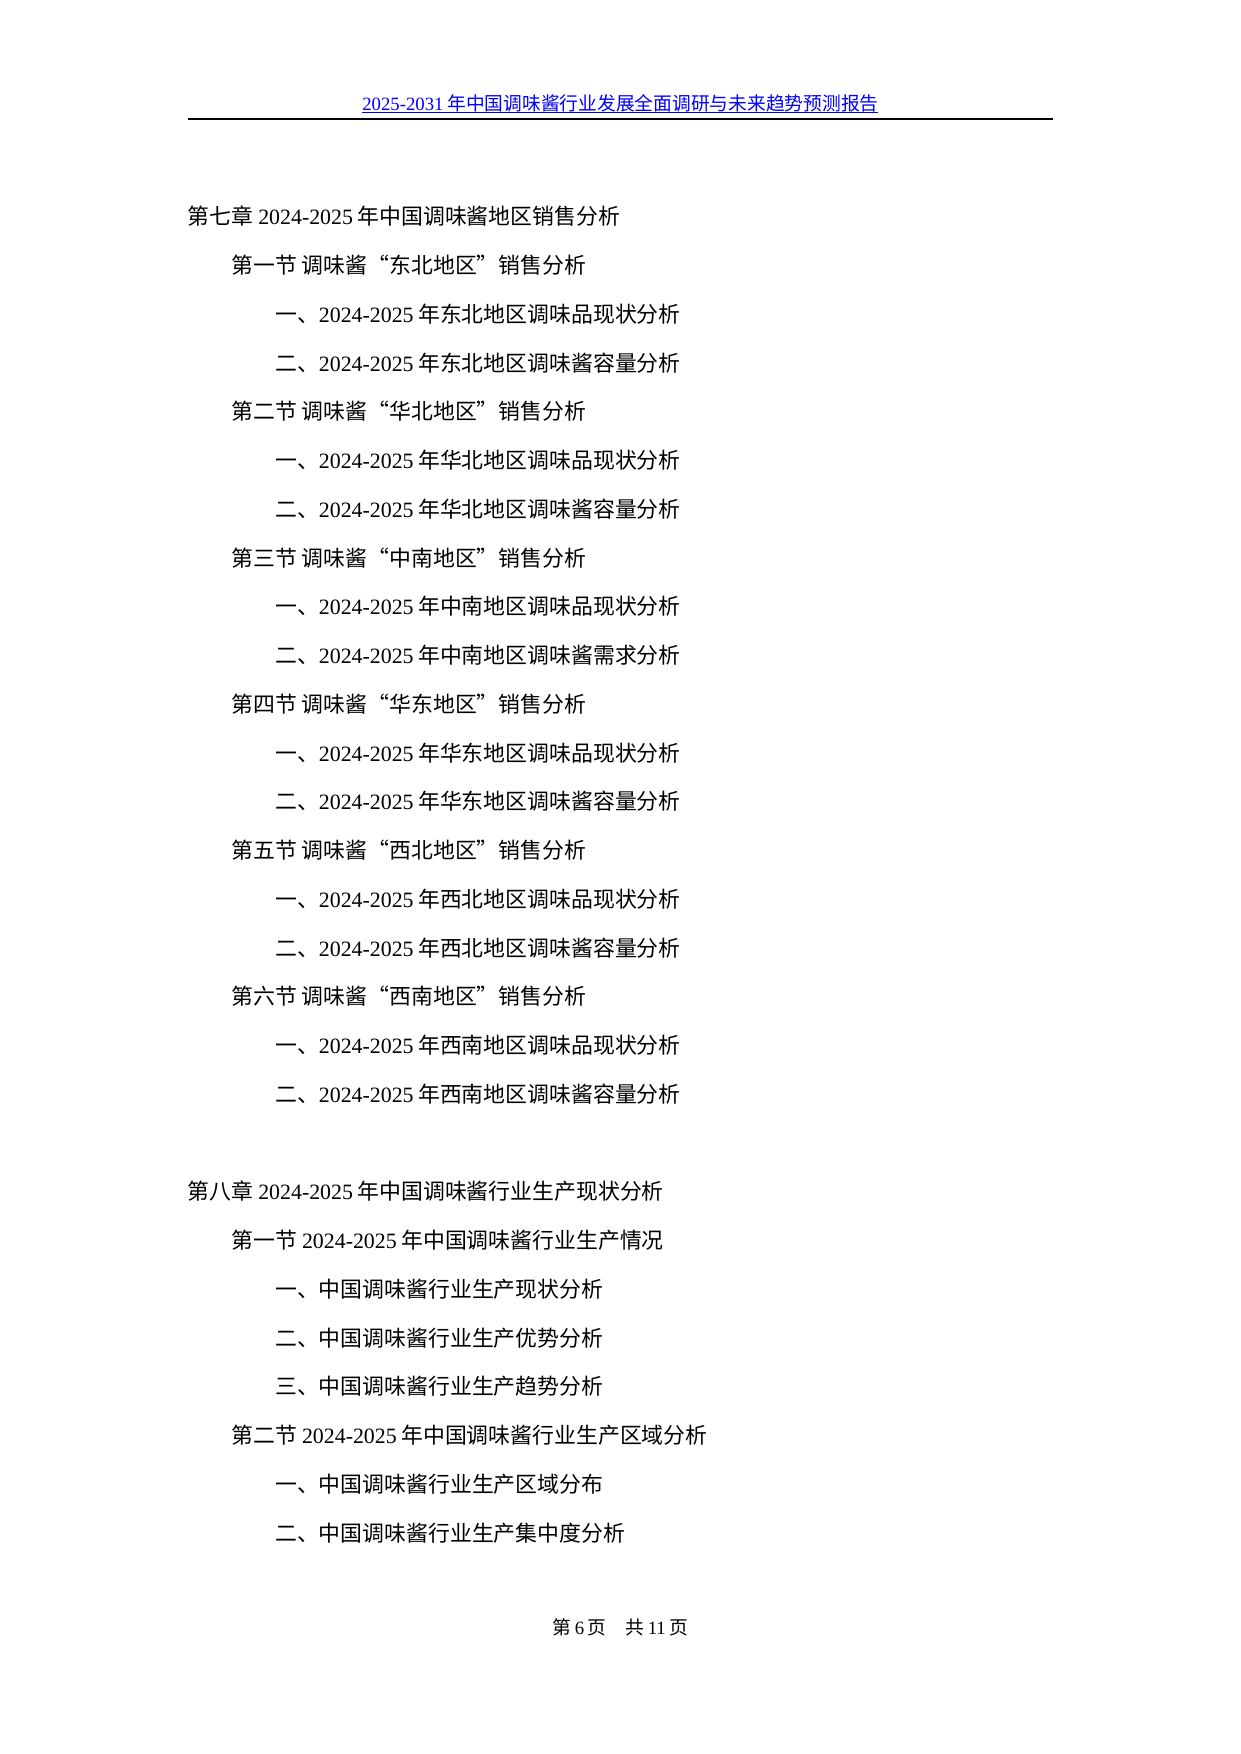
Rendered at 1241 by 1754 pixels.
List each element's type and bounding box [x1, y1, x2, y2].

text [187, 150, 1053, 1548]
